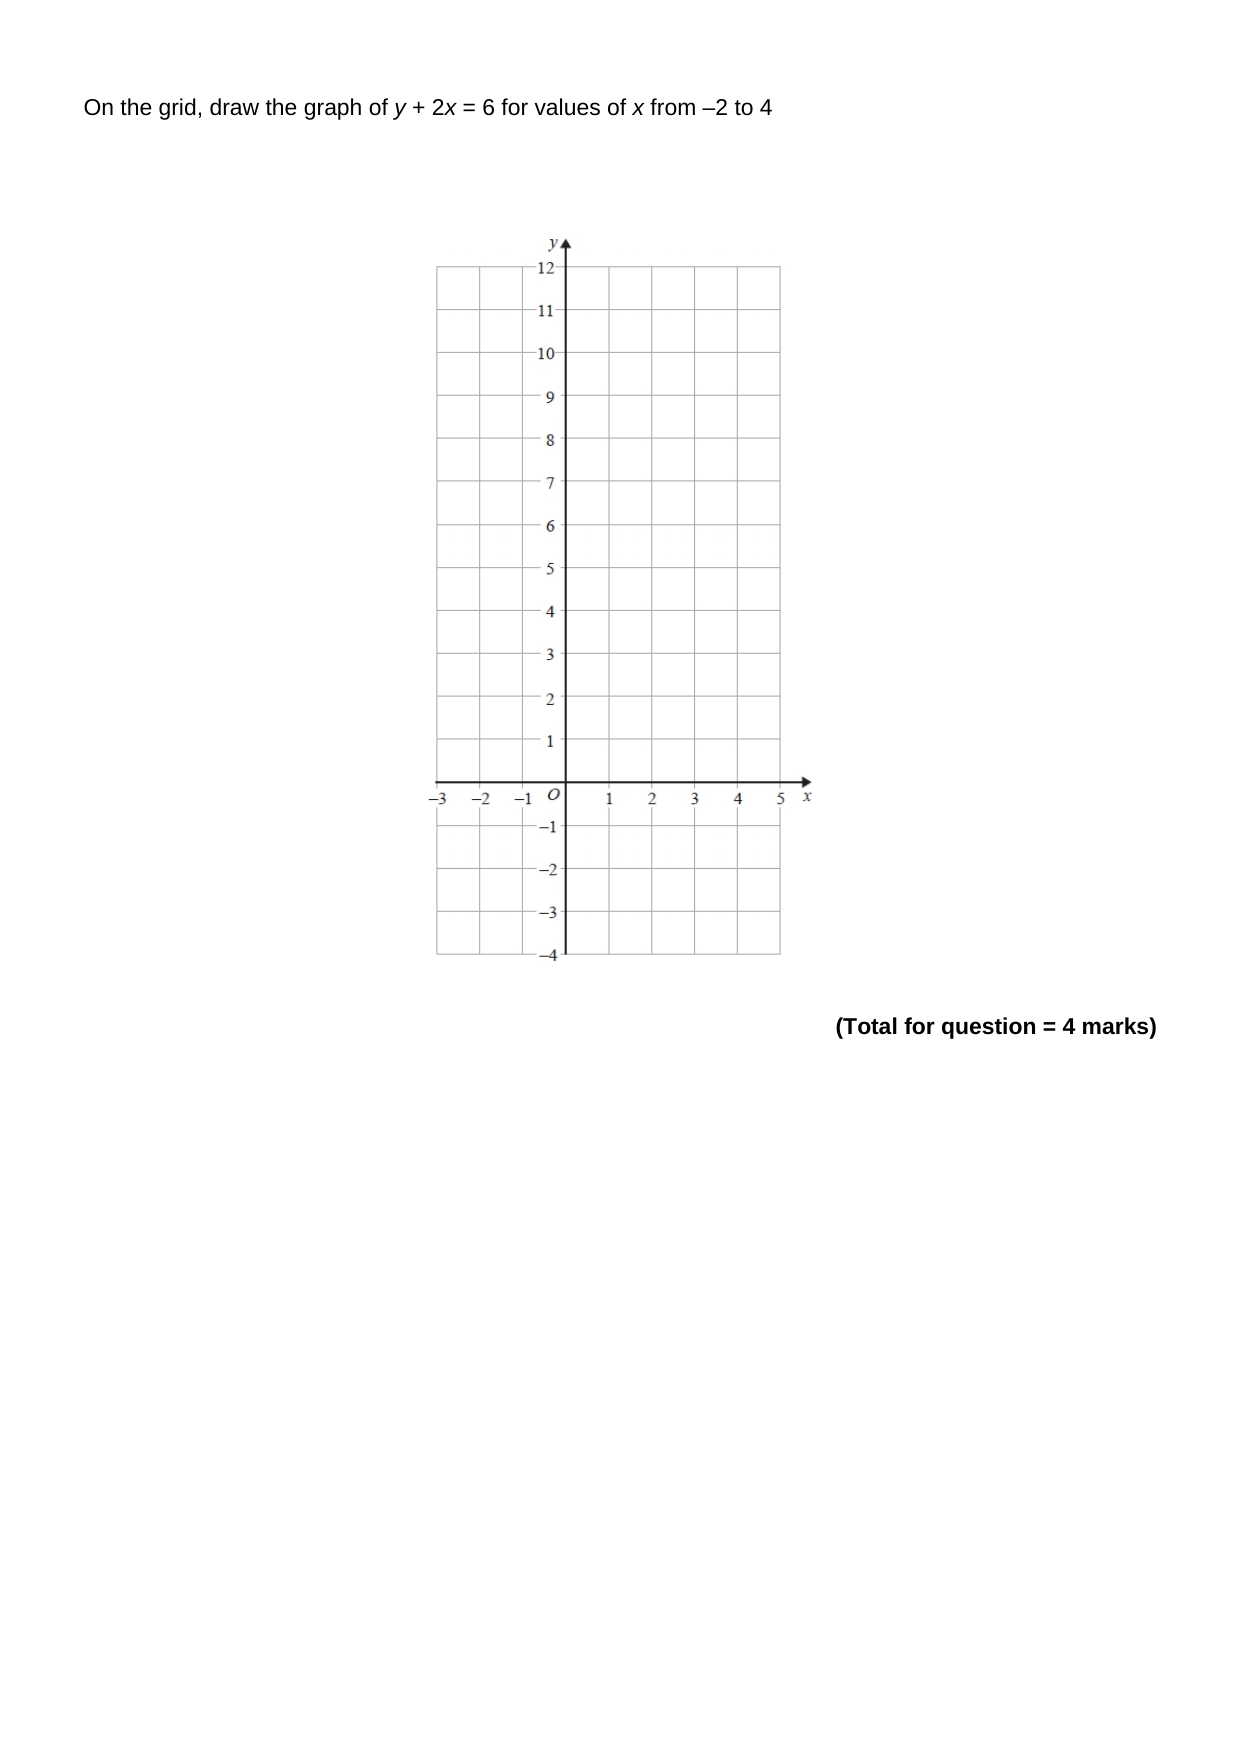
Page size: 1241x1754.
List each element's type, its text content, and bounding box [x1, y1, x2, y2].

picture [427, 238, 814, 962]
text (Total for question = 4 marks) [83, 1013, 1157, 1039]
text On the grid, draw the graph of y + 2x = 6 for values of x from –2 to 4 [83, 94, 1157, 120]
